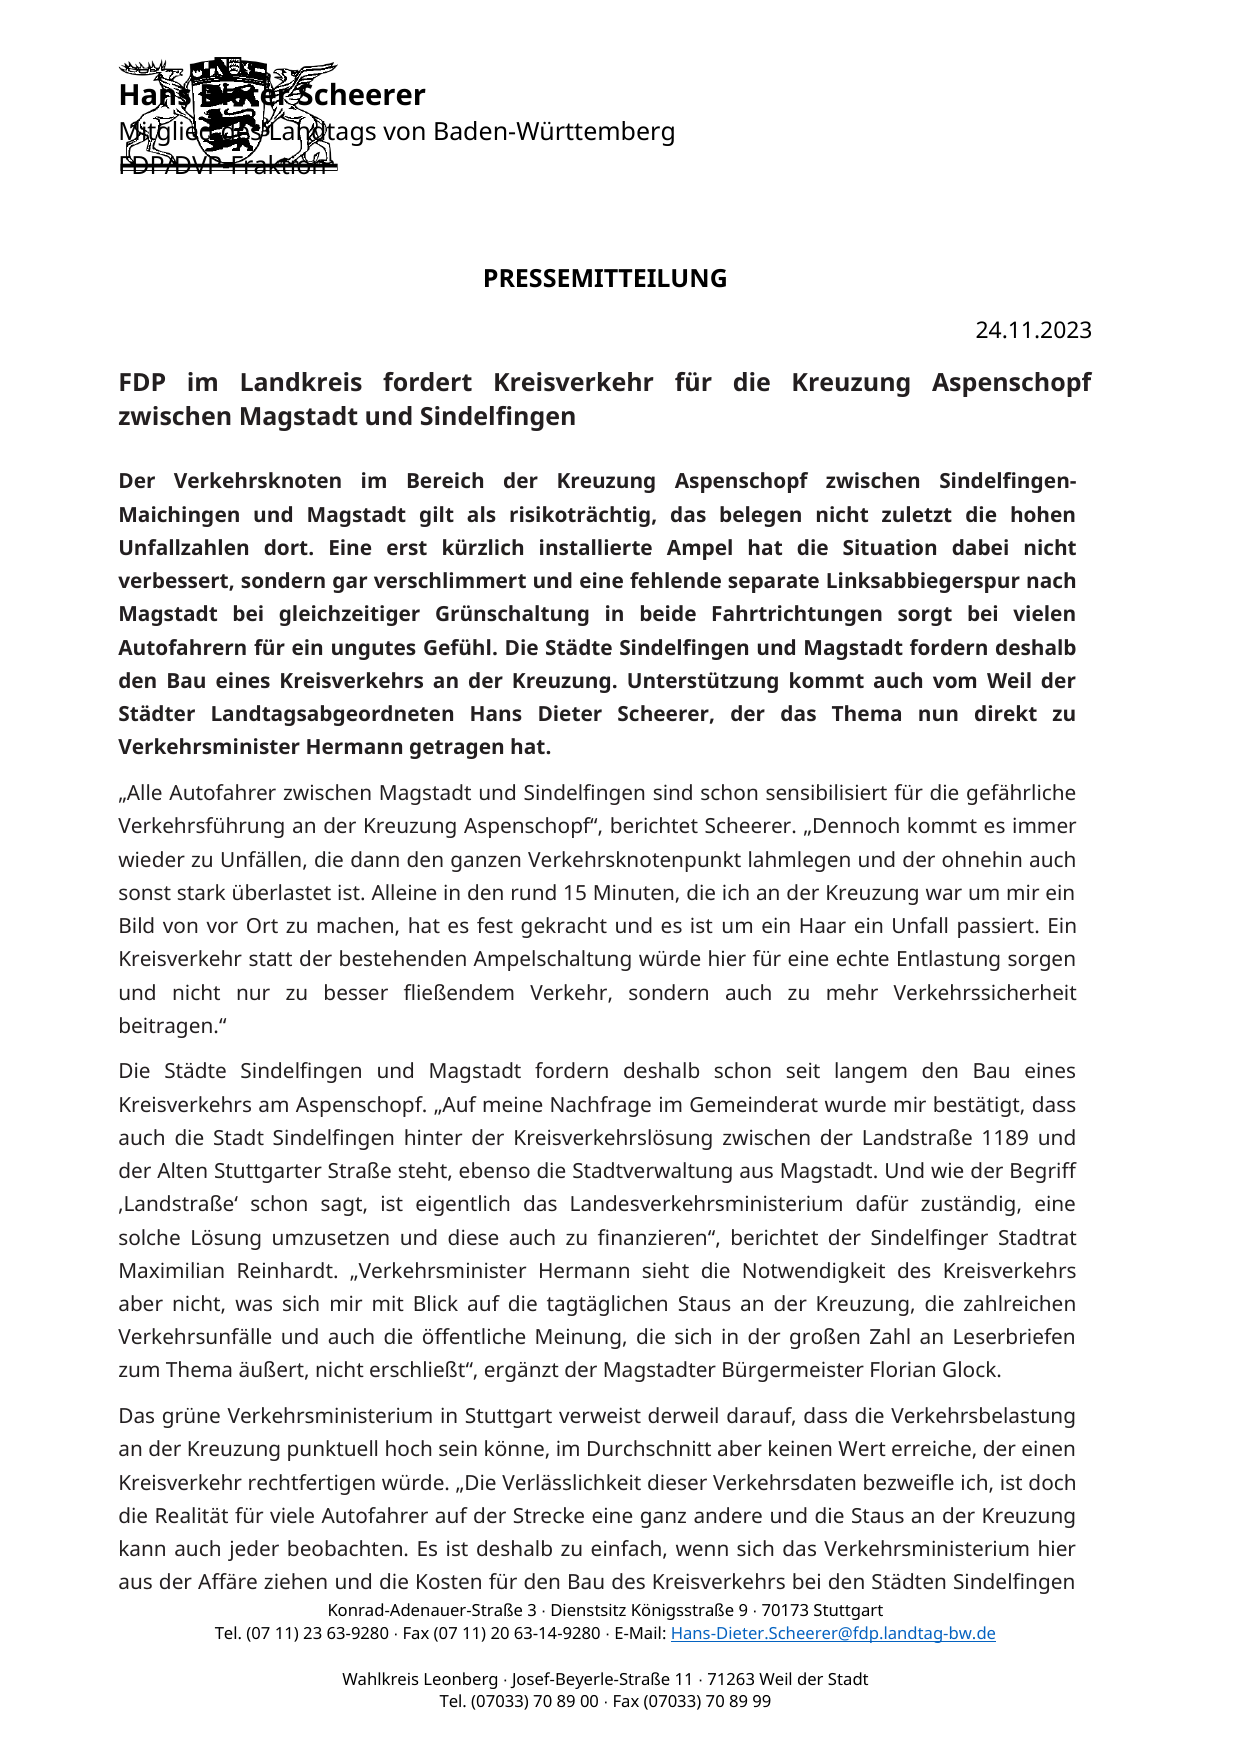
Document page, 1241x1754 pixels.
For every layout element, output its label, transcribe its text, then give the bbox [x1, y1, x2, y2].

text Die Städte Sindelfingen und Magstadt fordern deshalb schon seit langem den Bau eines Kreisverkehrs am Aspenschopf. „Auf meine Nachfrage im Gemeinderat wurde mir bestätigt, dass auch die Stadt Sindelfingen hinter der Kreisverkehrslösung zwischen der Landstraße 1189 und der Alten Stuttgarter Straße steht, ebenso die Stadtverwaltung aus Magstadt. Und wie der Begriff ‚Landstraße‘ schon sagt, ist eigentlich das Landesverkehrsministerium dafür zuständig, eine solche Lösung umzusetzen und diese auch zu finanzieren“, berichtet der Sindelfinger Stadtrat Maximilian Reinhardt. „Verkehrsminister Hermann sieht die Notwendigkeit des Kreisverkehrs aber nicht, was sich mir mit Blick auf die tagtäglichen Staus an der Kreuzung, die zahlreichen Verkehrsunfälle und auch die öffentliche Meinung, die sich in der großen Zahl an Leserbriefen zum Thema äußert, nicht erschließt“, ergänzt der Magstadter Bürgermeister Florian Glock. [118, 1057, 1078, 1384]
text 24.11.2023 [118, 314, 1092, 345]
text Der Verkehrsknoten im Bereich der Kreuzung Aspenschopf zwischen Sindelfingen-Maichingen und Magstadt gilt als risikoträchtig, das belegen nicht zuletzt die hohen Unfallzahlen dort. Eine erst kürzlich installierte Ampel hat die Situation dabei nicht verbessert, sondern gar verschlimmert und eine fehlende separate Linksabbiegerspur nach Magstadt bei gleichzeitiger Grünschaltung in beide Fahrtrichtungen sorgt bei vielen Autofahrern für ein ungutes Gefühl. Die Städte Sindelfingen und Magstadt fordern deshalb den Bau eines Kreisverkehrs an der Kreuzung. Unterstützung kommt auch vom Weil der Städter Landtagsabgeordneten Hans Dieter Scheerer, der das Thema nun direkt zu Verkehrsminister Hermann getragen hat. [118, 467, 1078, 761]
text „Alle Autofahrer zwischen Magstadt und Sindelfingen sind schon sensibilisiert für die gefährliche Verkehrsführung an der Kreuzung Aspenschopf“, berichtet Scheerer. „Dennoch kommt es immer wieder zu Unfällen, die dann den ganzen Verkehrsknotenpunkt lahmlegen und der ohnehin auch sonst stark überlastet ist. Alleine in den rund 15 Minuten, die ich an der Kreuzung war um mir ein Bild von vor Ort zu machen, hat es fest gekracht und es ist um ein Haar ein Unfall passiert. Ein Kreisverkehr statt der bestehenden Ampelschaltung würde hier für eine echte Entlastung sorgen und nicht nur zu besser fließendem Verkehr, sondern auch zu mehr Verkehrssicherheit beitragen.“ [118, 778, 1078, 1039]
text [118, 1401, 1078, 1596]
text PRESSEMITTEILUNG [118, 261, 1092, 295]
subtitle FDP im Landkreis fordert Kreisverkehr für die Kreuzung Aspenschopf zwischen Magstadt und Sindelfingen [118, 364, 1092, 433]
